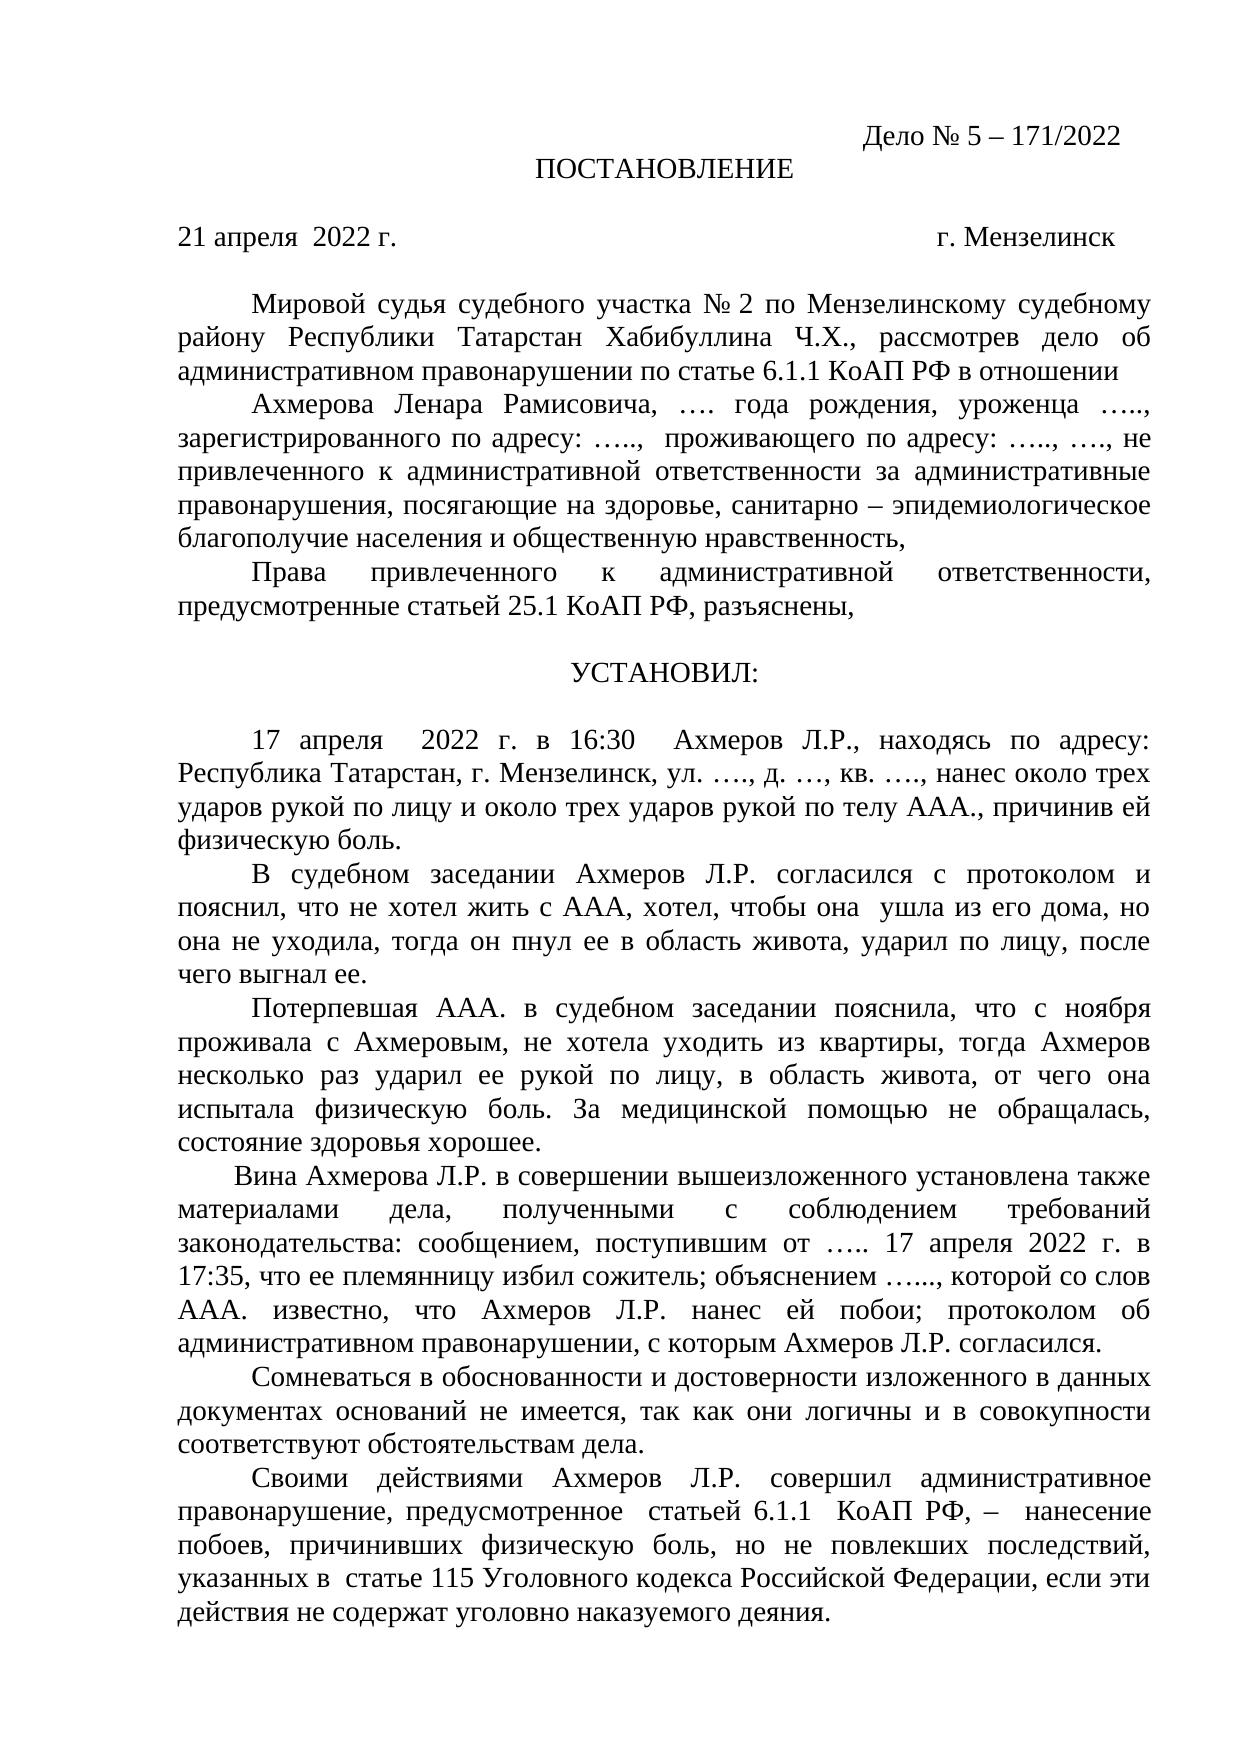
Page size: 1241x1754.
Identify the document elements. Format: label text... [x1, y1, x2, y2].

text Права привлеченного к административной ответственности, предусмотренные статьей 25.1 КоАП РФ, разъяснены, [177, 554, 1152, 621]
text ПОСТАНОВЛЕНИЕ [177, 152, 1152, 185]
text Ахмерова Ленара Рамисовича, …. года рождения, уроженца ….., зарегистрированного по адресу: ….., проживающего по адресу: ….., …., не привлеченного к административной ответственности за административные правонарушения, посягающие на здоровье, санитарно – эпидемиологическое благополучие населения и общественную нравственность, [177, 386, 1152, 554]
text Вина Ахмерова Л.Р. в совершении вышеизложенного установлена также материалами дела, полученными с соблюдением требований законодательства: сообщением, поступившим от ….. 17 апреля 2022 г. в 17:35, что ее племянницу избил сожитель; объяснением …..., которой со слов ААА. известно, что Ахмеров Л.Р. нанес ей побои; протоколом об административном правонарушении, с которым Ахмеров Л.Р. согласился. [177, 1158, 1152, 1359]
text Потерпевшая ААА. в судебном заседании пояснила, что с ноября проживала с Ахмеровым, не хотела уходить из квартиры, тогда Ахмеров несколько раз ударил ее рукой по лицу, в область живота, от чего она испытала физическую боль. За медицинской помощью не обращалась, состояние здоровья хорошее. [177, 990, 1152, 1158]
text Мировой судья судебного участка № 2 по Мензелинскому судебному району Республики Татарстан Хабибуллина Ч.Х., рассмотрев дело об административном правонарушении по статье 6.1.1 КоАП РФ в отношении [177, 286, 1152, 386]
text 21 апреля 2022 г. г. Мензелинск [177, 219, 1152, 252]
title Сомневаться в обоснованности и достоверности изложенного в данных документах оснований не имеется, так как они логичны и в совокупности соответствуют обстоятельствам дела. [177, 1359, 1152, 1460]
text Дело № 5 – 171/2022 [177, 118, 1152, 152]
text УСТАНОВИЛ: [177, 655, 1152, 688]
text Своими действиями Ахмеров Л.Р. совершил административное правонарушение, предусмотренное статьей 6.1.1 КоАП РФ, – нанесение побоев, причинивших физическую боль, но не повлекших последствий, указанных в статье 115 Уголовного кодекса Российской Федерации, если эти действия не содержат уголовно наказуемого деяния. [177, 1460, 1152, 1627]
text 17 апреля 2022 г. в 16:30 Ахмеров Л.Р., находясь по адресу: Республика Татарстан, г. Мензелинск, ул. …., д. …, кв. …., нанес около трех ударов рукой по лицу и около трех ударов рукой по телу ААА., причинив ей физическую боль. [177, 722, 1152, 856]
text В судебном заседании Ахмеров Л.Р. согласился с протоколом и пояснил, что не хотел жить с ААА, хотел, чтобы она ушла из его дома, но она не уходила, тогда он пнул ее в область живота, ударил по лицу, после чего выгнал ее. [177, 856, 1152, 990]
